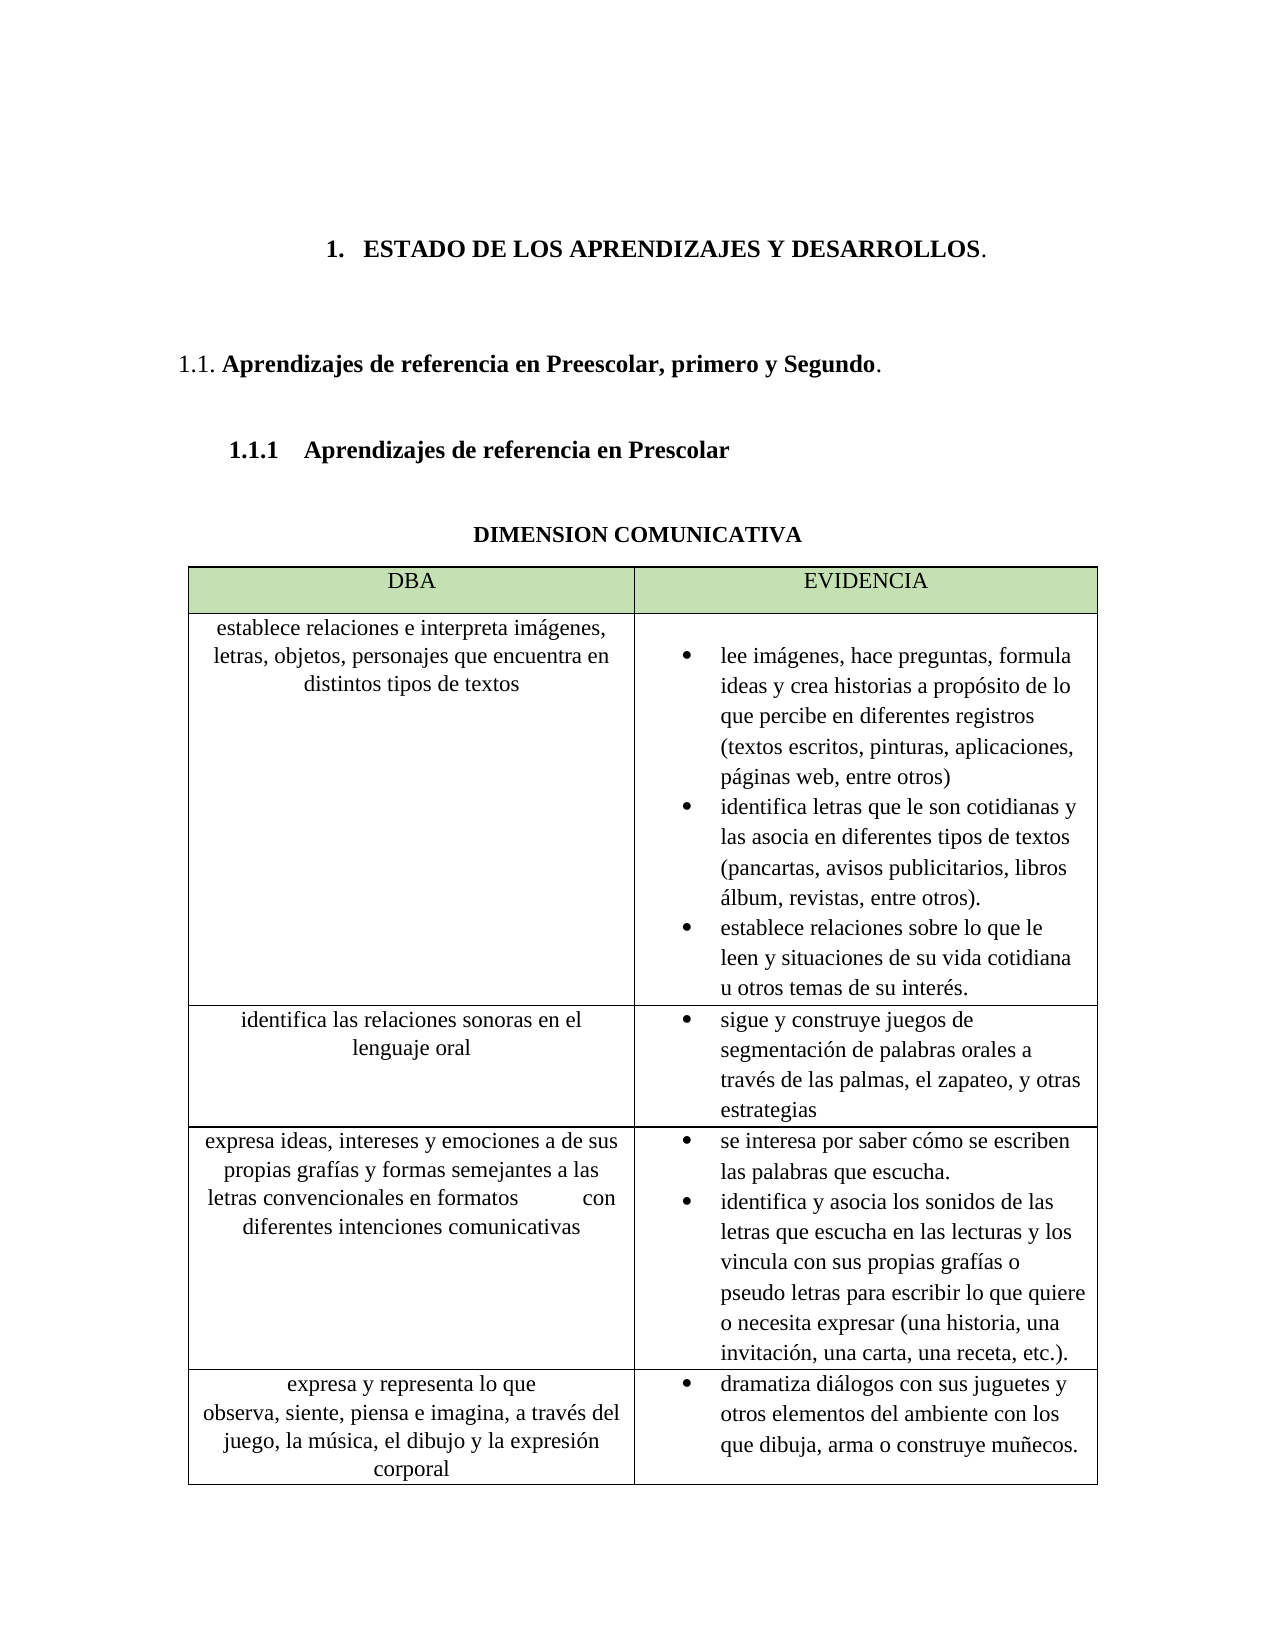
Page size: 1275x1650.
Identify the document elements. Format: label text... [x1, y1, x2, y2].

table_cell establece relaciones e interpreta imágenes, letras, objetos, personajes que encuentra en distintos tipos de textos [189, 614, 634, 1004]
table_cell se interesa por saber cómo se escriben las palabras que escucha. identifica y asocia los sonidos de las letras que escucha en las lecturas y los vincula con sus propias grafías o pseudo letras para escribir lo que quiere o necesita expresar (una historia, una invitación, una carta, una receta, etc.). [635, 1128, 1097, 1369]
list ESTADO DE LOS APRENDIZAJES Y DESARROLLOS. [215, 234, 1098, 263]
table_cell expresa y representa lo que observa, siente, piensa e imagina, a través del juego, la música, el dibujo y la expresión corporal [189, 1370, 634, 1484]
text DIMENSION COMUNICATIVA [177, 521, 1098, 548]
list Aprendizajes de referencia en Preescolar, primero y Segundo. [178, 349, 1098, 378]
table_cell identifica las relaciones sonoras en el lenguaje oral [189, 1006, 634, 1126]
table_cell expresa ideas, intereses y emociones a de sus propias grafías y formas semejantes a las letras convencionales en formatos con diferentes intenciones comunicativas [189, 1128, 634, 1369]
table_header DBA [189, 568, 634, 613]
list Aprendizajes de referencia en Prescolar [228, 435, 1098, 464]
table_cell lee imágenes, hace preguntas, formula ideas y crea historias a propósito de lo que percibe en diferentes registros (textos escritos, pinturas, aplicaciones, páginas web, entre otros) identifica letras que le son cotidianas y las asocia en diferentes tipos de textos (pancartas, avisos publicitarios, libros álbum, revistas, entre otros). establece relaciones sobre lo que le leen y situaciones de su vida cotidiana u otros temas de su interés. [635, 614, 1097, 1004]
table_cell dramatiza diálogos con sus juguetes y otros elementos del ambiente con los que dibuja, arma o construye muñecos. [635, 1370, 1097, 1484]
table_header EVIDENCIA [635, 568, 1097, 613]
table_cell sigue y construye juegos de segmentación de palabras orales a través de las palmas, el zapateo, y otras estrategias [635, 1006, 1097, 1126]
